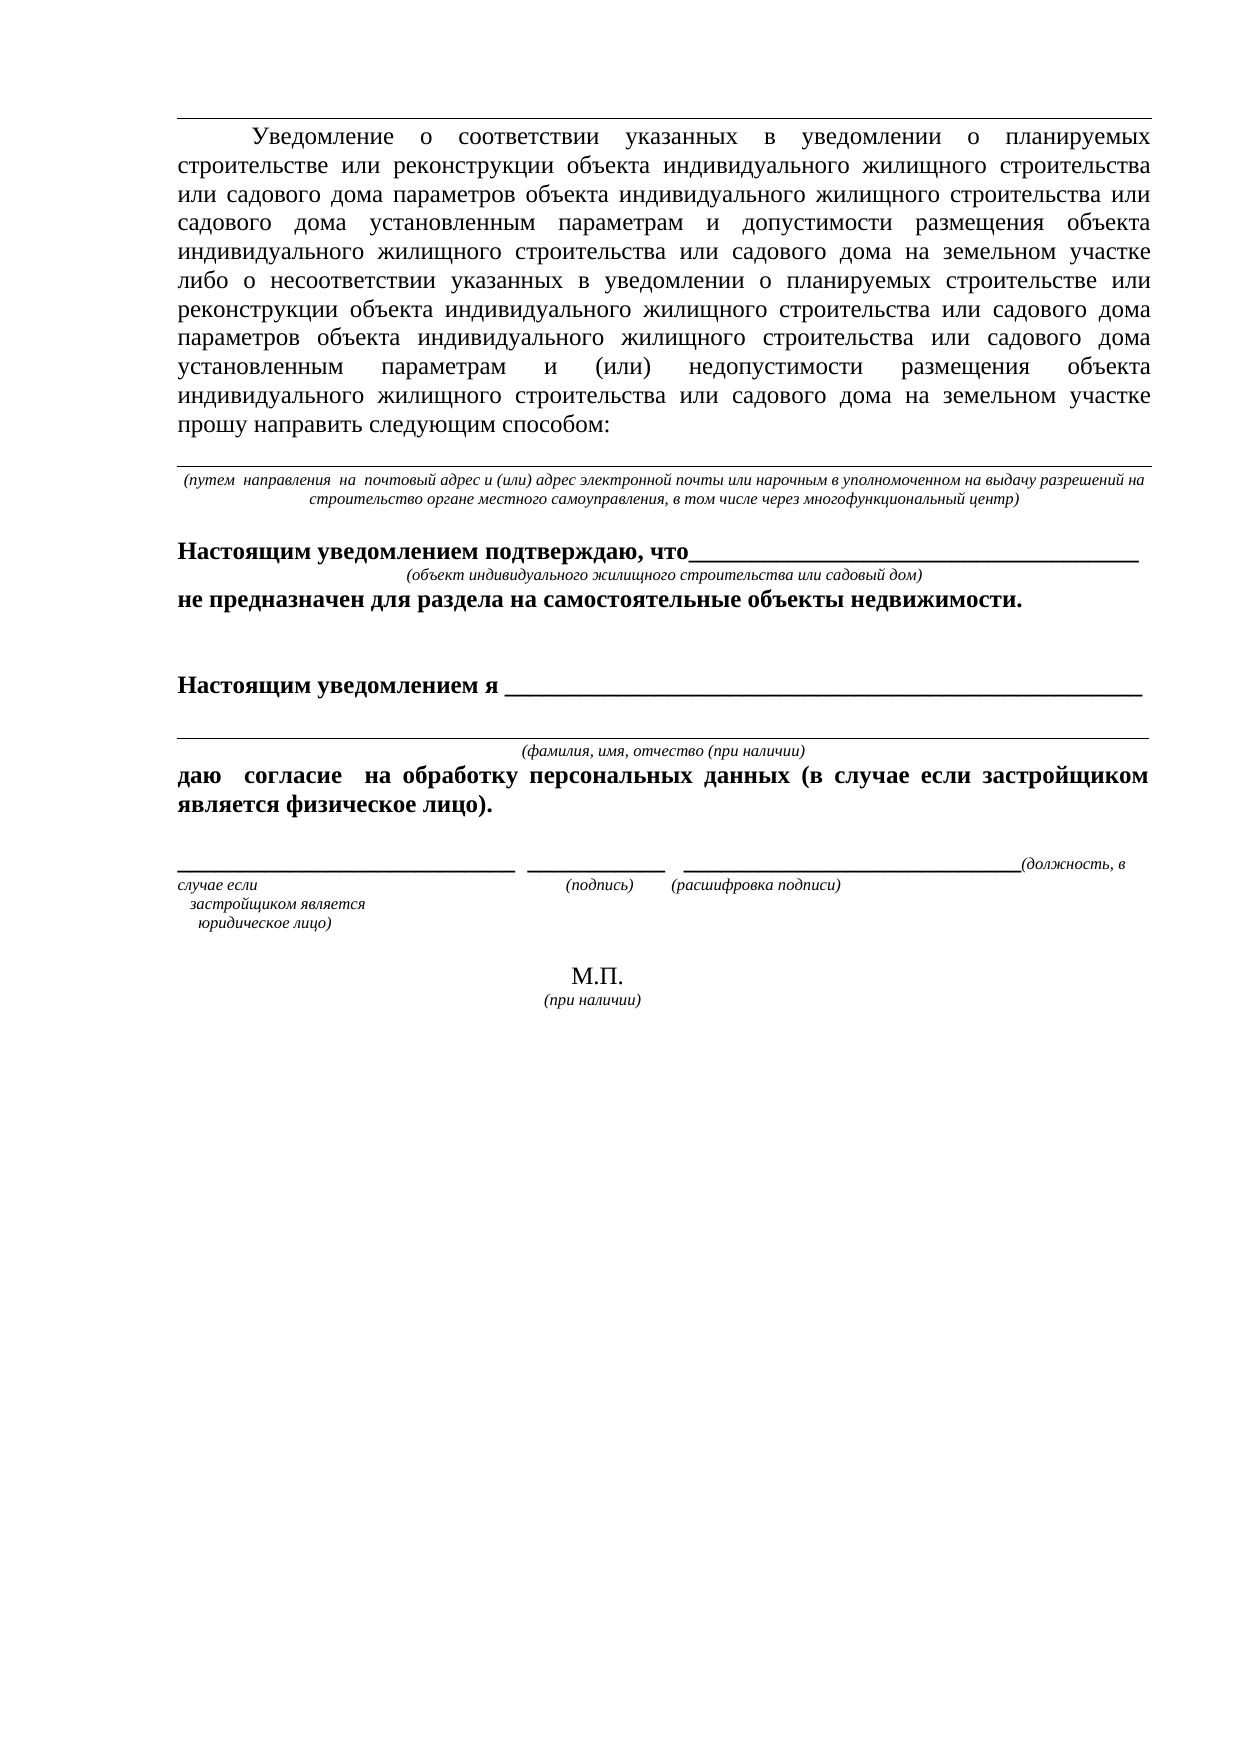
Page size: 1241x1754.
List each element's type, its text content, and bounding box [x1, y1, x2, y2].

text застройщиком является [177, 894, 1149, 913]
text Настоящим уведомлением подтверждаю, что____________________________________ [177, 536, 1149, 565]
text (при наличии) [177, 990, 1149, 1009]
text ___________________________ ___________ ___________________________(должность, в случае если (подпись) (расшифровка подписи) [177, 846, 1149, 894]
text (путем направления на почтовый адрес и (или) адрес электронной почты или нарочным в уполномоченном на выдачу разрешений на строительство органе местного самоуправления, в том числе через многофункциональный центр) [177, 467, 1152, 508]
text (объект индивидуального жилищного строительства или садовый дом) [177, 565, 1152, 584]
text М.П. [177, 961, 1149, 990]
text даю согласие на обработку персональных данных (в случае если застройщиком является физическое лицо). [177, 760, 1149, 817]
text Настоящим уведомлением я ___________________________________________________ [177, 671, 1149, 699]
text не предназначен для раздела на самостоятельные объекты недвижимости. [177, 584, 1149, 613]
text Уведомление о соответствии указанных в уведомлении о планируемых строительстве или реконструкции объекта индивидуального жилищного строительства или садового дома параметров объекта индивидуального жилищного строительства или садового дома установленным параметрам и допустимости размещения объекта индивидуального жилищного строительства или садового дома на земельном участке либо о несоответствии указанных в уведомлении о планируемых строительстве или реконструкции объекта индивидуального жилищного строительства или садового дома параметров объекта индивидуального жилищного строительства или садового дома установленным параметрам и (или) недопустимости размещения объекта индивидуального жилищного строительства или садового дома на земельном участке прошу направить следующим способом: [177, 119, 1152, 437]
text (фамилия, имя, отчество (при наличии) [177, 739, 1149, 760]
text юридическое лицо) [177, 913, 1149, 932]
